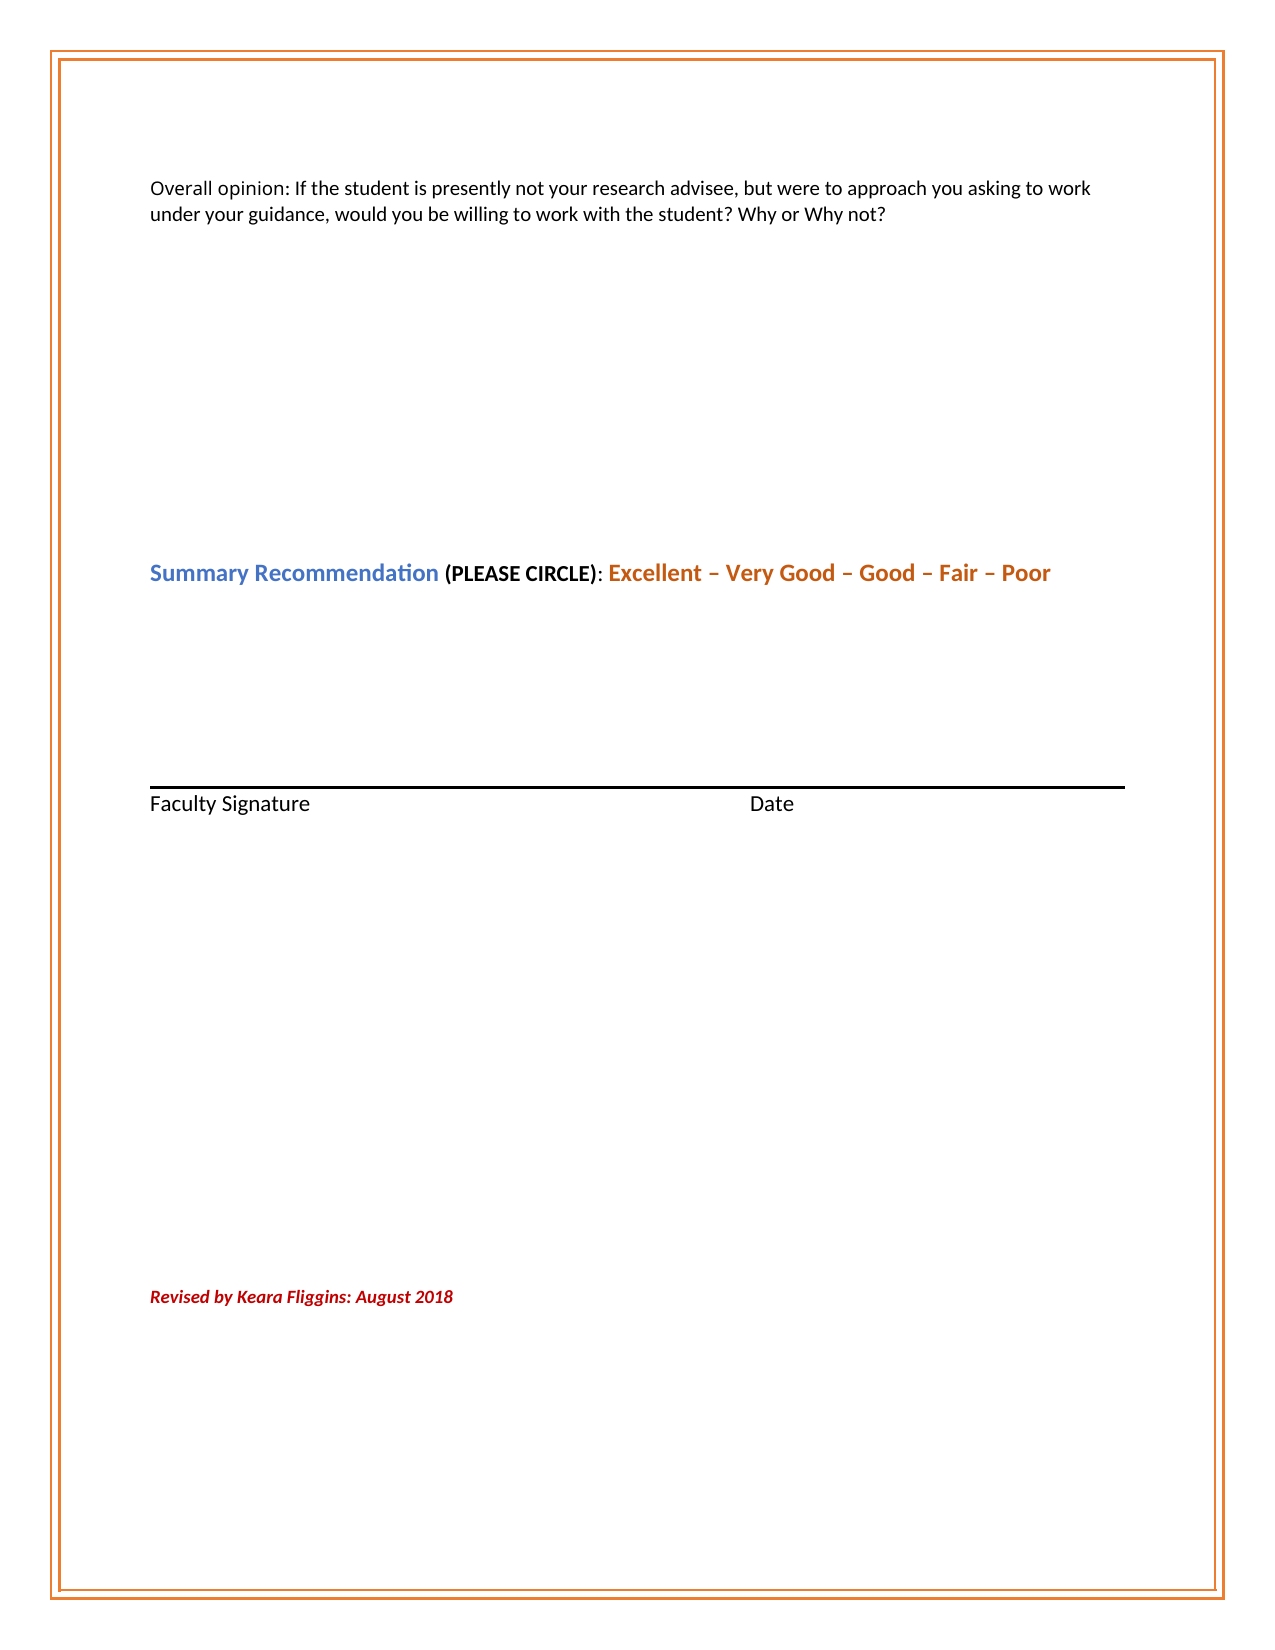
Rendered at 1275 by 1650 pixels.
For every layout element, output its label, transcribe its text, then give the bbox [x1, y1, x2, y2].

text Revised by Keara Fliggins: August 2018 [150, 1286, 1125, 1308]
text Overall opinion: If the student is presently not your research advisee, but were to approach you asking to work under your guidance, would you be willing to work with the student? Why or Why not? [150, 176, 1125, 227]
text Summary Recommendation (PLEASE CIRCLE): Excellent – Very Good – Good – Fair – Poor [150, 557, 1125, 587]
text Faculty Signature Date [150, 789, 1125, 817]
